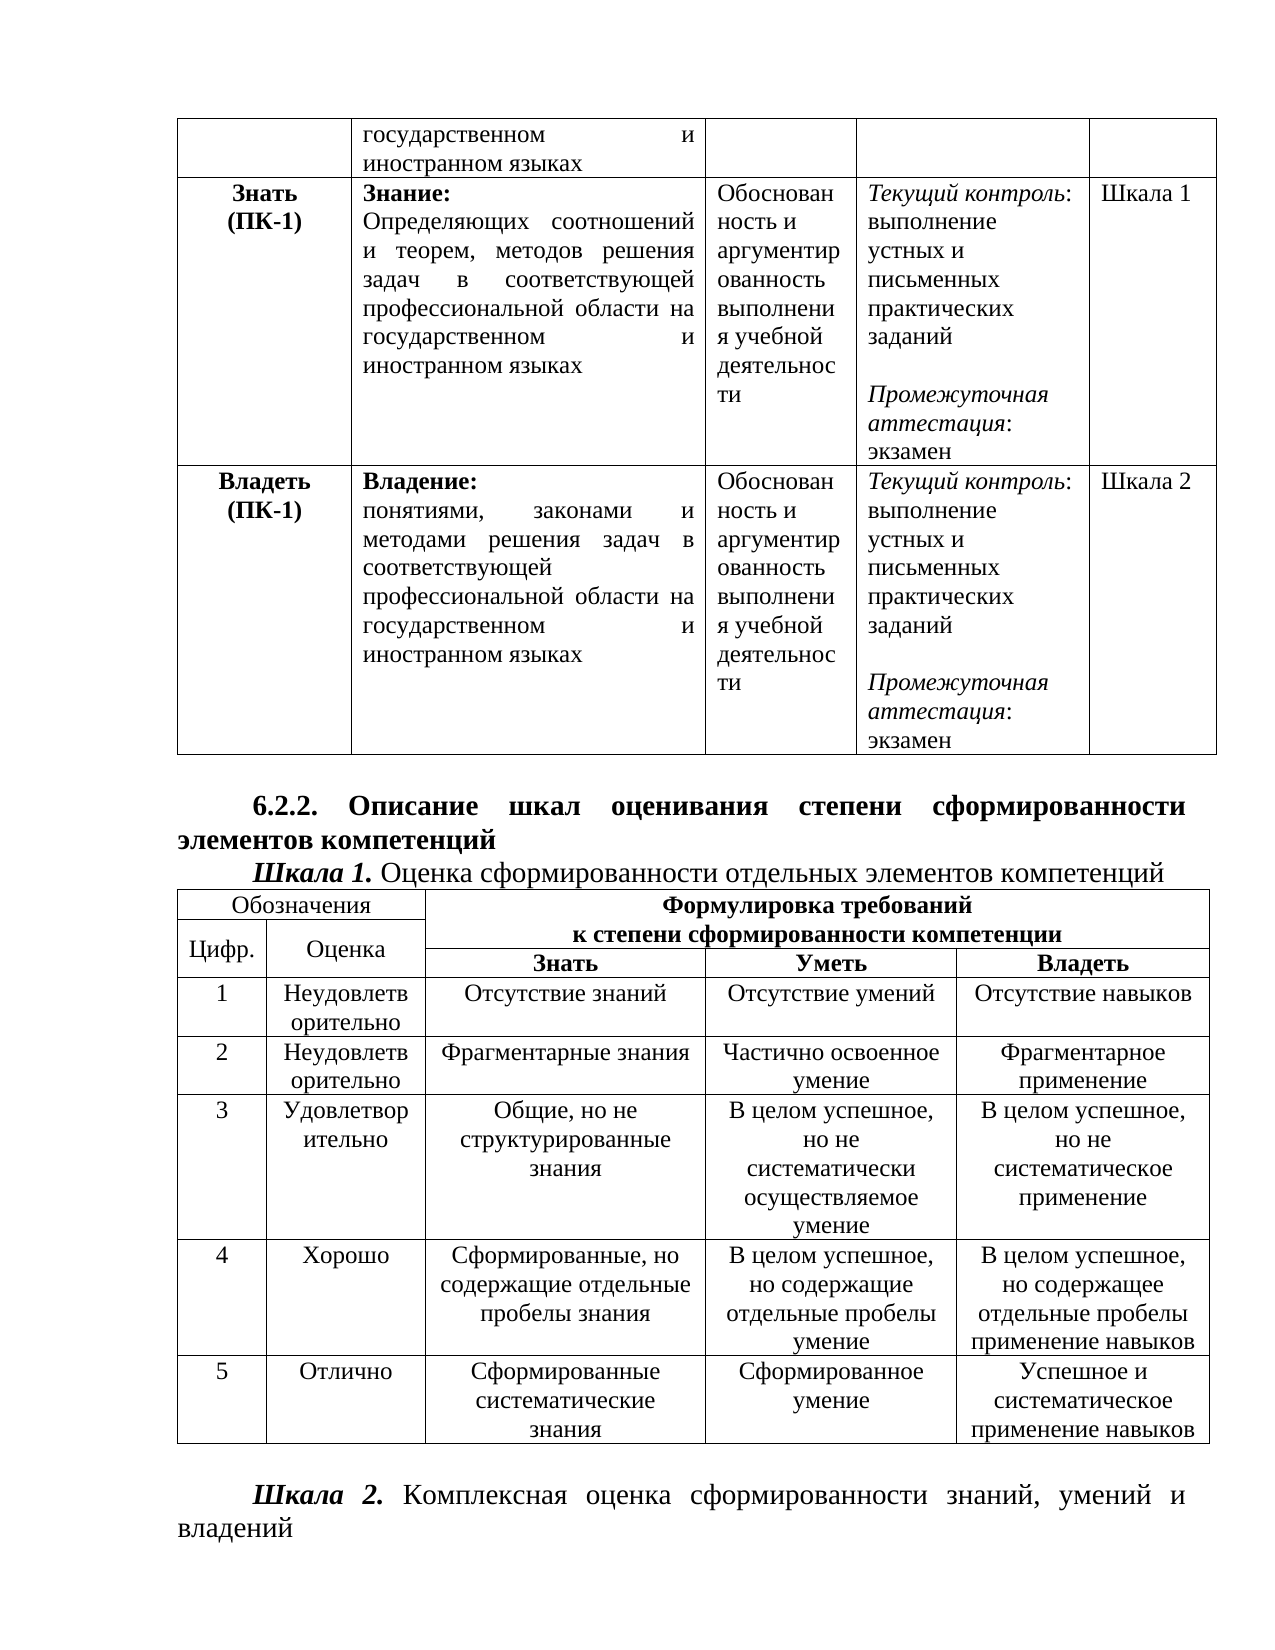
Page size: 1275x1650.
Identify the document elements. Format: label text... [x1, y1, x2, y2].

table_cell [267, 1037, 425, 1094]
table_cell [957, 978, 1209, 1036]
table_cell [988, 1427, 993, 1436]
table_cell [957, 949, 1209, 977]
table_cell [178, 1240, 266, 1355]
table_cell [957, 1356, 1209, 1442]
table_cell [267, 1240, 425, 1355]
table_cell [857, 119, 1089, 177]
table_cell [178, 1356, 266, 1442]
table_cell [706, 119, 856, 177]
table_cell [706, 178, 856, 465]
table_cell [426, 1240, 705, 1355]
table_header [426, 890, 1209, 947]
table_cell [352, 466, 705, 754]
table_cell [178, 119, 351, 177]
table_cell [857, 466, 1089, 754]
text Шкала 2. Комплексная оценка сформированности знаний, умений и владений [177, 1477, 1186, 1544]
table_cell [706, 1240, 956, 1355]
text Шкала 1. Оценка сформированности отдельных элементов компетенций [177, 855, 1186, 889]
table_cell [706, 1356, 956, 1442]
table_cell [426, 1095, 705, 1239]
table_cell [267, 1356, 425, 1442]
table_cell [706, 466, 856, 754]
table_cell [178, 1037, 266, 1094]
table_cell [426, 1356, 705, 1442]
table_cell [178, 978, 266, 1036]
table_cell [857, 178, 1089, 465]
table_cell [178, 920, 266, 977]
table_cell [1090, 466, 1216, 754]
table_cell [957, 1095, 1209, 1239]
text 6.2.2. Описание шкал оценивания степени сформированности элементов компетенций [177, 788, 1186, 855]
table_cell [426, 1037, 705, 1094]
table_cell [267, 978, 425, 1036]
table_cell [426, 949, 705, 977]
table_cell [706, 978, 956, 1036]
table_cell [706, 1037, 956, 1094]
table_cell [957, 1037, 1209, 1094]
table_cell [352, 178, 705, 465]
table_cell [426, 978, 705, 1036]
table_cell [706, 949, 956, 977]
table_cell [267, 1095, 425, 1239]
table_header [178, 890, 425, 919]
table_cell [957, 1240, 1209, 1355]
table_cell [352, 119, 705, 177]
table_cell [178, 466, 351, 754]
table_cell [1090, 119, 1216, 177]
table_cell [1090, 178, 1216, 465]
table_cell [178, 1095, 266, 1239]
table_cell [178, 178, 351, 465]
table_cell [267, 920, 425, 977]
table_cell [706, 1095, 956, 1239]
